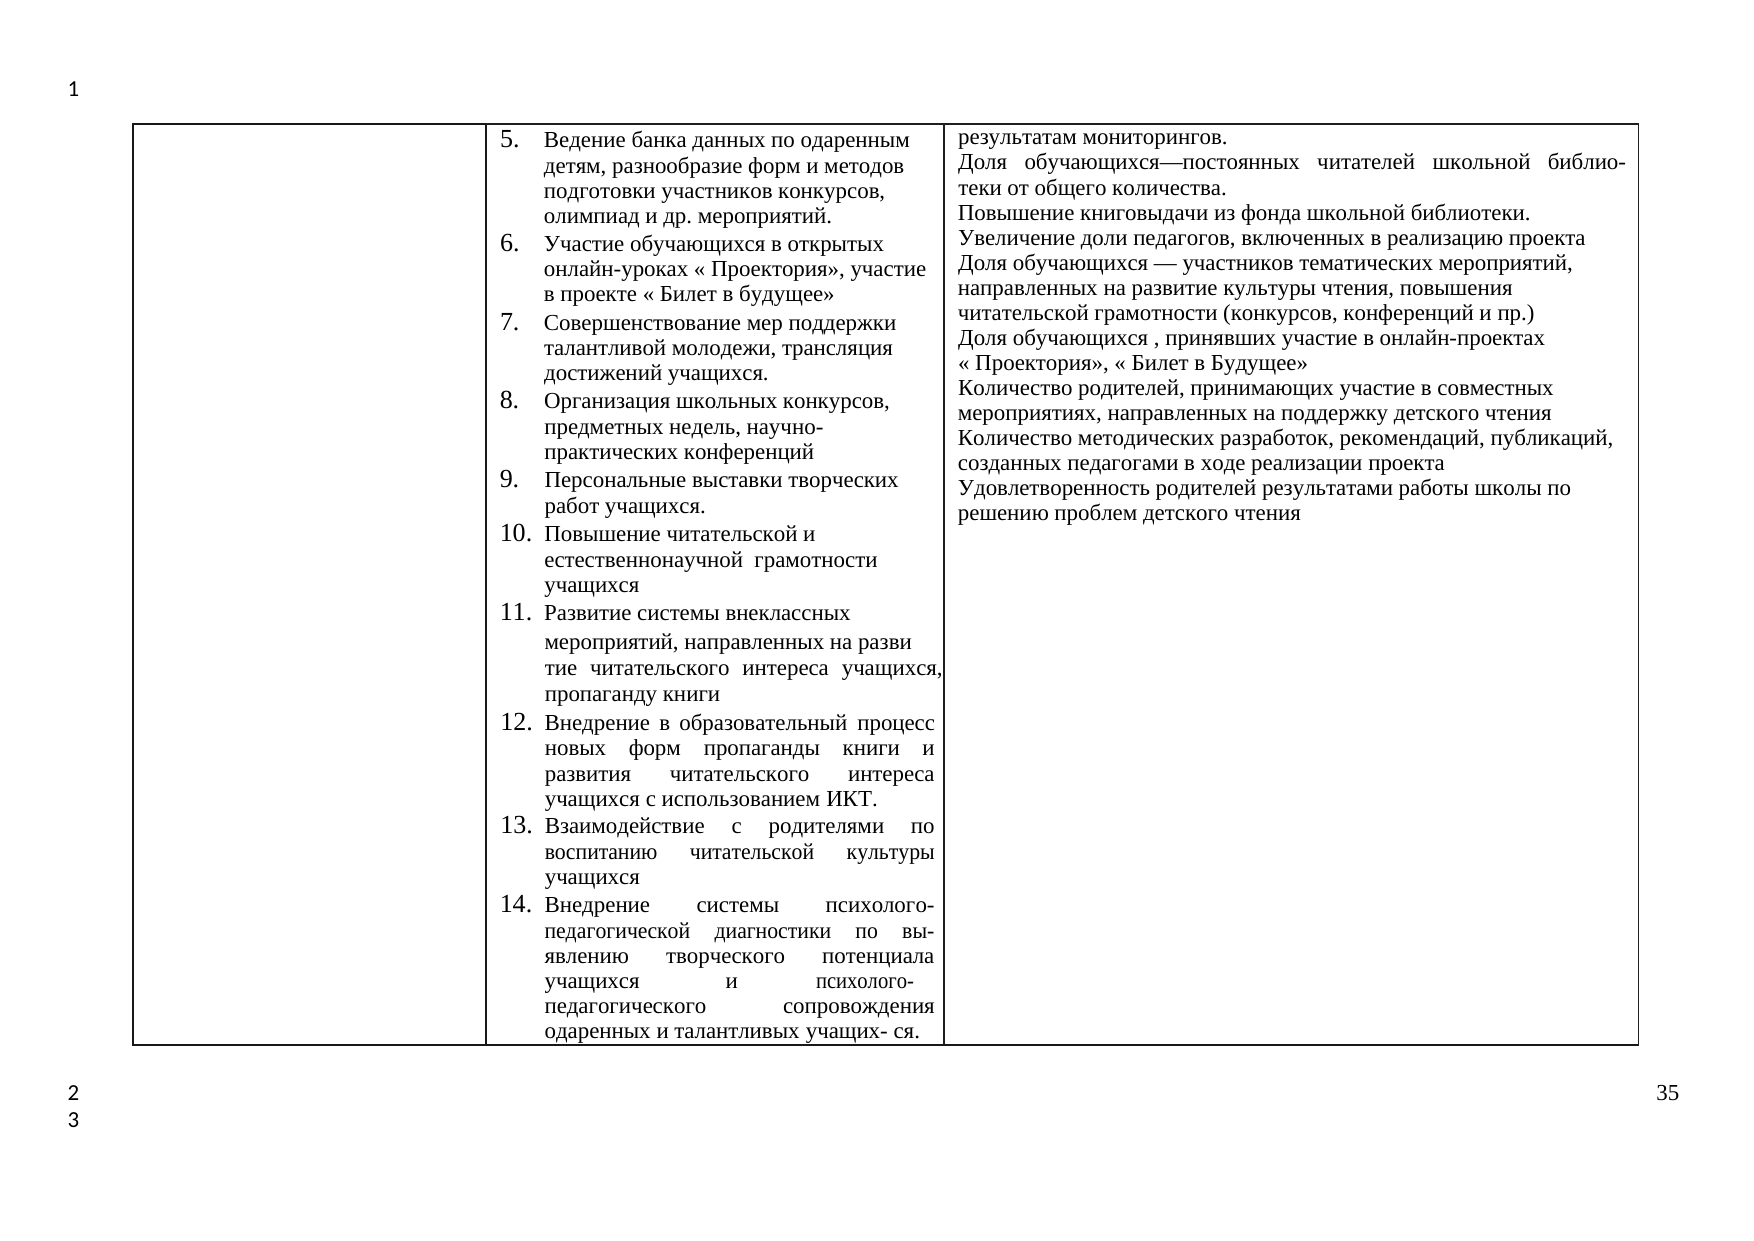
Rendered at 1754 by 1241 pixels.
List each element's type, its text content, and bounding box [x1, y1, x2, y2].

table_cell Доля обучающихся, включенных в проектную и исследовательскую деятельность. Доля обучающихся, являющихся победителями и призерами конкурсов различной направленности. Увеличение доли педагогов-руководителей проектных и исследовательских работ. Увеличение количества участников конференций и ученических исследовательских работ. Доля обучающихся — участников Всероссийской олимпиады школьников Доля информационных продуктов, созданных в процессе проектной и учебно-исследовательской работы, соответствующих высокому уровню информационной культуры. Удовлетворенность учащихся своими достижениями Удовлетворенности родителей результатами обучения, воспитания и развития своего ребенка Доля обучающихся, обладающих средним и высоким уровнем читательской грамотности (начальная и старшая школа) по результатам мониторингов. Доля обучающихся—постоянных читателей школьной библио- теки от общего количества. Повышение книговыдачи из фонда школьной библиотеки. Увеличение доли педагогов, включенных в реализацию проекта Доля обучающихся — участников тематических мероприятий, направленных на развитие культуры чтения, повышения читательской грамотности (конкурсов, конференций и пр.) Доля обучающихся , принявших участие в онлайн-проектах « Проектория», « Билет в Будущее» Количество родителей, принимающих участие в совместных мероприятиях, направленных на поддержку детского чтения Количество методических разработок, рекомендаций, публикаций, созданных педагогами в ходе реализации проекта Удовлетворенность родителей результатами работы школы по решению проблем детского чтения [945, 125, 1638, 1044]
table_cell Развитие системы консультационно- методического сопровождения проектно-исследовательской деятельности учащихся. Участие в районных и городских конкурсах, конференциях, учебно- исследовательских проектах. Активизация олимпиадного движения, подготовка учащихся ко всем уровням Всероссийской предметной олимпиады школьников. Взаимодействие с научными, образовательными и культурными учреждениями: библиотеками, музеями, центрами творчества и досуга, домами культуры, детскими школами искусств по формированию культурно-образовательной среды. Ведение банка данных по одаренным детям, разнообразие форм и методов подготовки участников конкурсов, олимпиад и др. мероприятий. Участие обучающихся в открытых онлайн-уроках « Проектория», участие в проекте « Билет в будущее» Совершенствование мер поддержки талантливой молодежи, трансляция достижений учащихся. Организация школьных конкурсов, предметных недель, научно-практических конференций Персональные выставки творческих работ учащихся. Повышение читательской и естественнонаучной грамотности учащихся Развитие системы внеклассных мероприятий, направленных на разви тие читательского интереса учащихся, пропаганду книги Внедрение в образовательный процесс новых форм пропаганды книги и развития читательского интереса учащихся с использованием ИКТ. Взаимодействие с родителями по воспитанию читательской культуры учащихся Внедрение системы психолого- педагогической диагностики по вы- явлению творческого потенциала учащихся и психолого- педагогического сопровождения одаренных и талантливых учащих- ся. [487, 125, 943, 1044]
table_cell [134, 125, 485, 1044]
